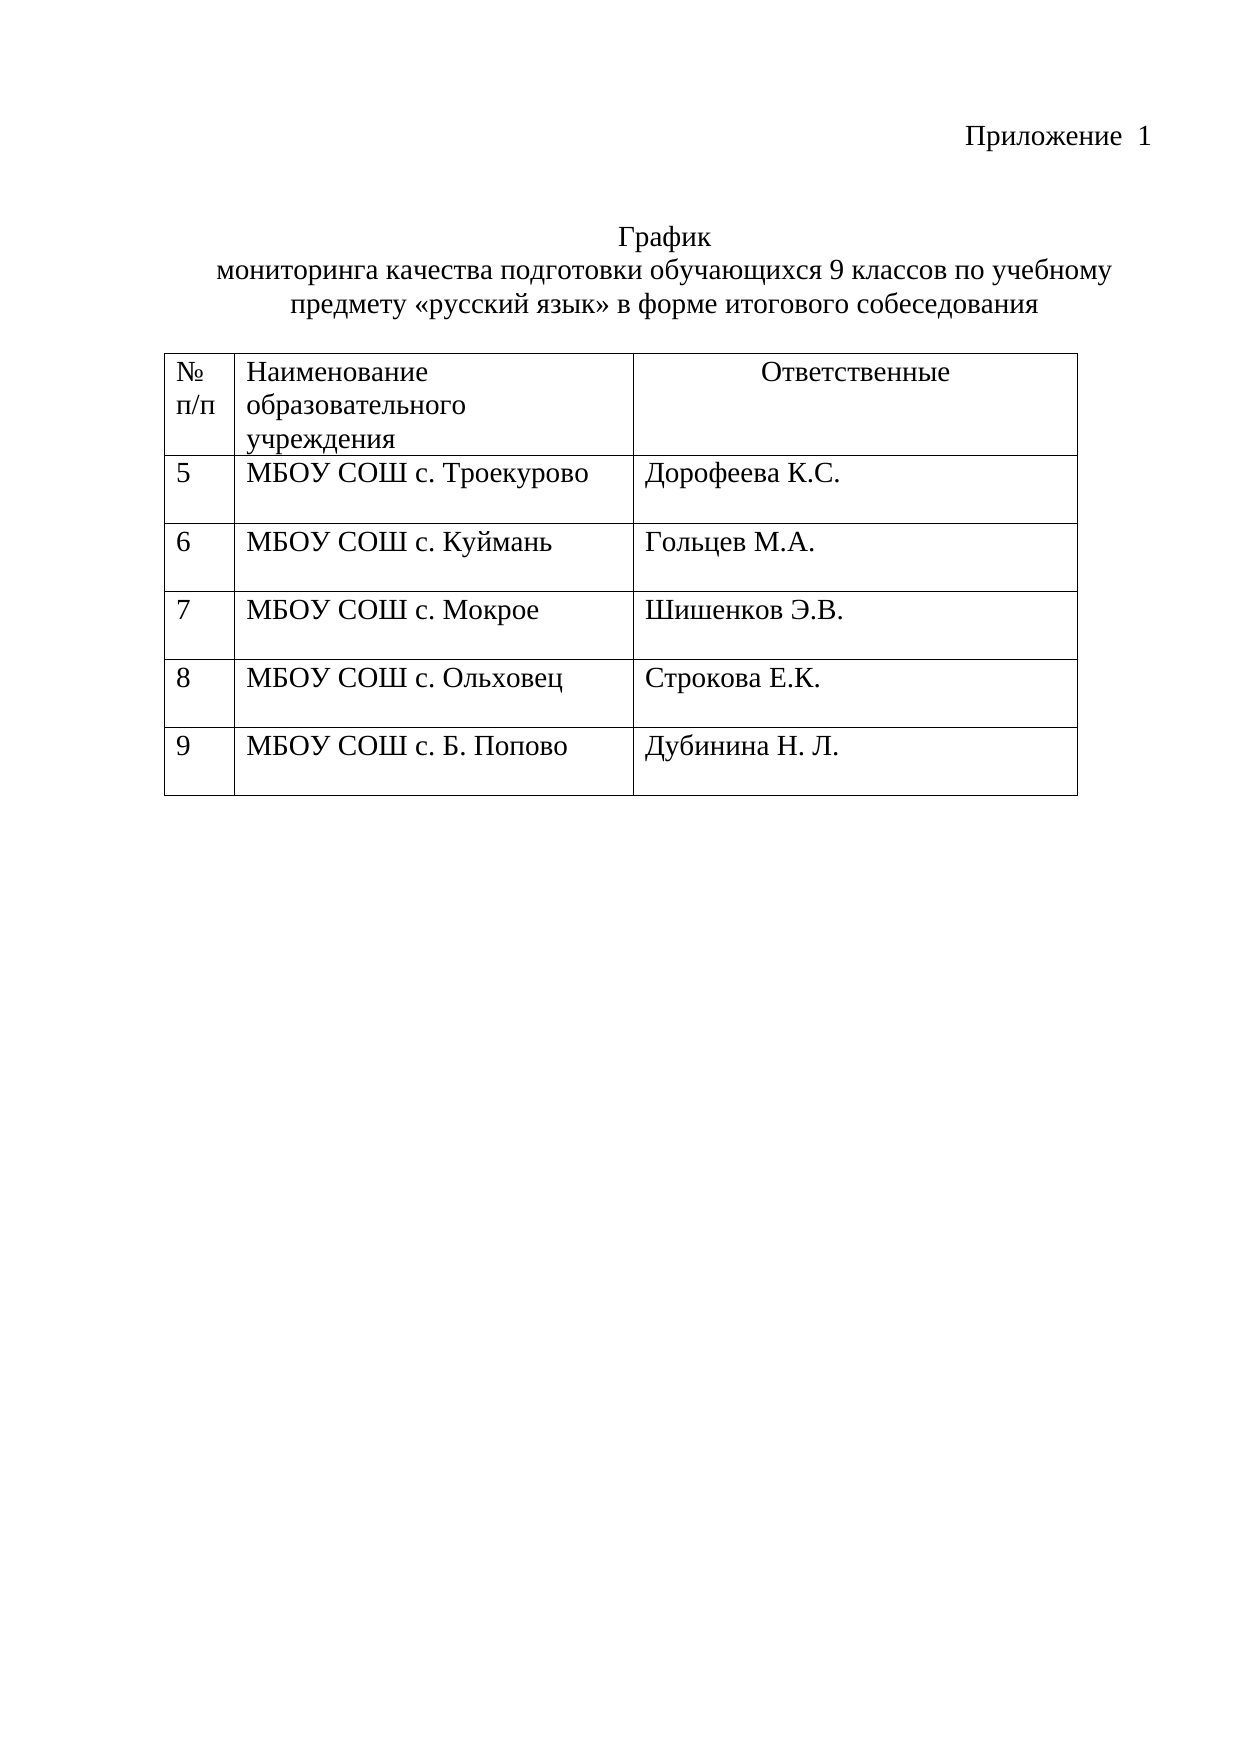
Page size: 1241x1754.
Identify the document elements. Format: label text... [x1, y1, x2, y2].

table_header № п/п [165, 354, 234, 454]
text мониторинга качества подготовки обучающихся 9 классов по учебному предмету «русский язык» в форме итогового собеседования [177, 252, 1152, 319]
table_cell Дорофеева К.С. [634, 456, 1077, 523]
text График [177, 219, 1152, 252]
table_cell Гольцев М.А. [634, 524, 1077, 591]
text Приложение 1 [177, 118, 1152, 152]
table_cell Шишенков Э.В. [634, 592, 1077, 659]
table_cell 9 [165, 728, 234, 795]
table_cell Строкова Е.К. [634, 660, 1077, 727]
table_cell 8 [165, 660, 234, 727]
table_header Наименование образовательного учреждения [235, 354, 633, 454]
table_cell МБОУ СОШ с. Троекурово [235, 456, 633, 523]
table_cell 5 [165, 456, 234, 523]
table_cell Дубинина Н. Л. [634, 728, 1077, 795]
table_cell 6 [165, 524, 234, 591]
table_header Ответственные [634, 354, 1077, 454]
table_cell МБОУ СОШ с. Б. Попово [235, 728, 633, 795]
table_cell МБОУ СОШ с. Ольховец [235, 660, 633, 727]
table_cell МБОУ СОШ с. Мокрое [235, 592, 633, 659]
table_cell МБОУ СОШ с. Куймань [235, 524, 633, 591]
table_cell 7 [165, 592, 234, 659]
